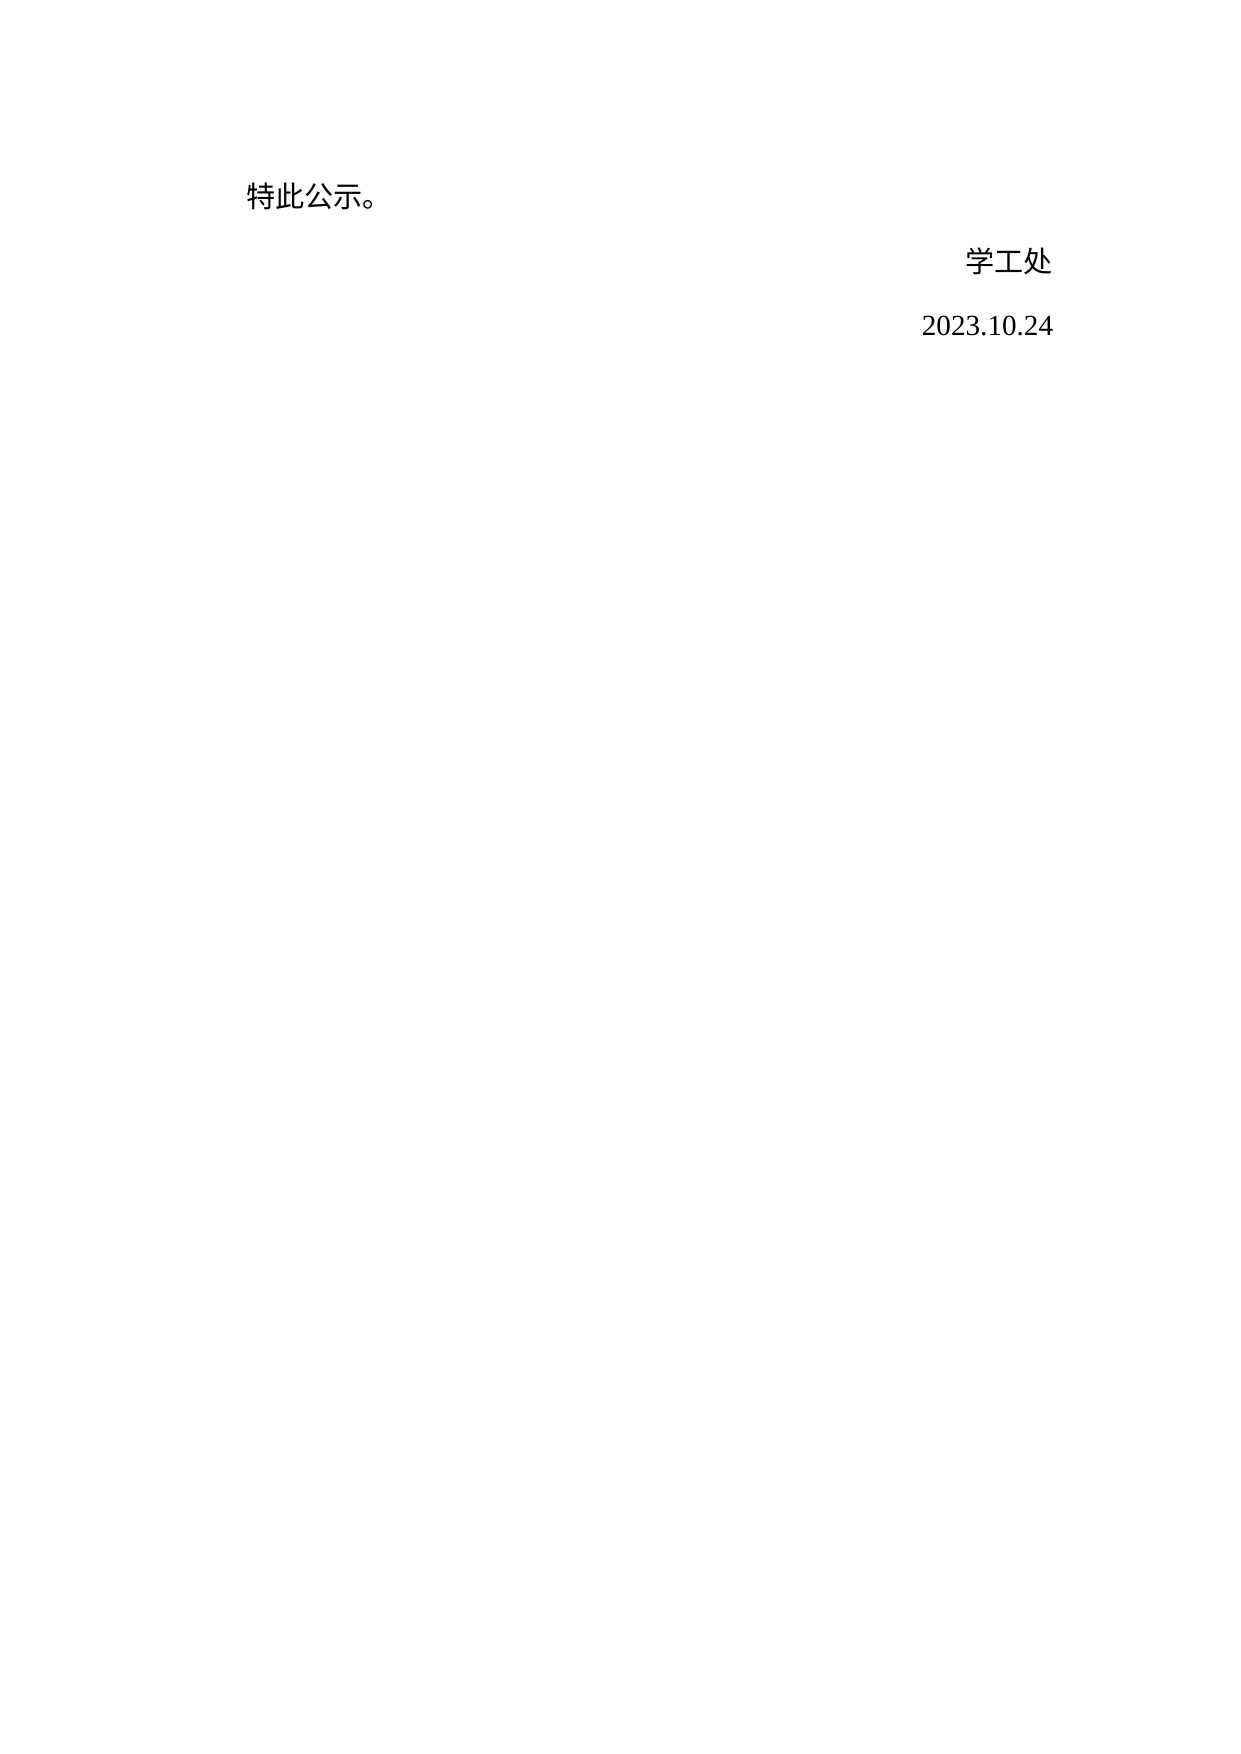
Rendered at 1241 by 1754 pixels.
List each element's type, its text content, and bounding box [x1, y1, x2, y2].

text 学工处 [187, 227, 1053, 292]
text 2023.10.24 [187, 292, 1053, 357]
text 特此公示。 [187, 162, 1053, 227]
